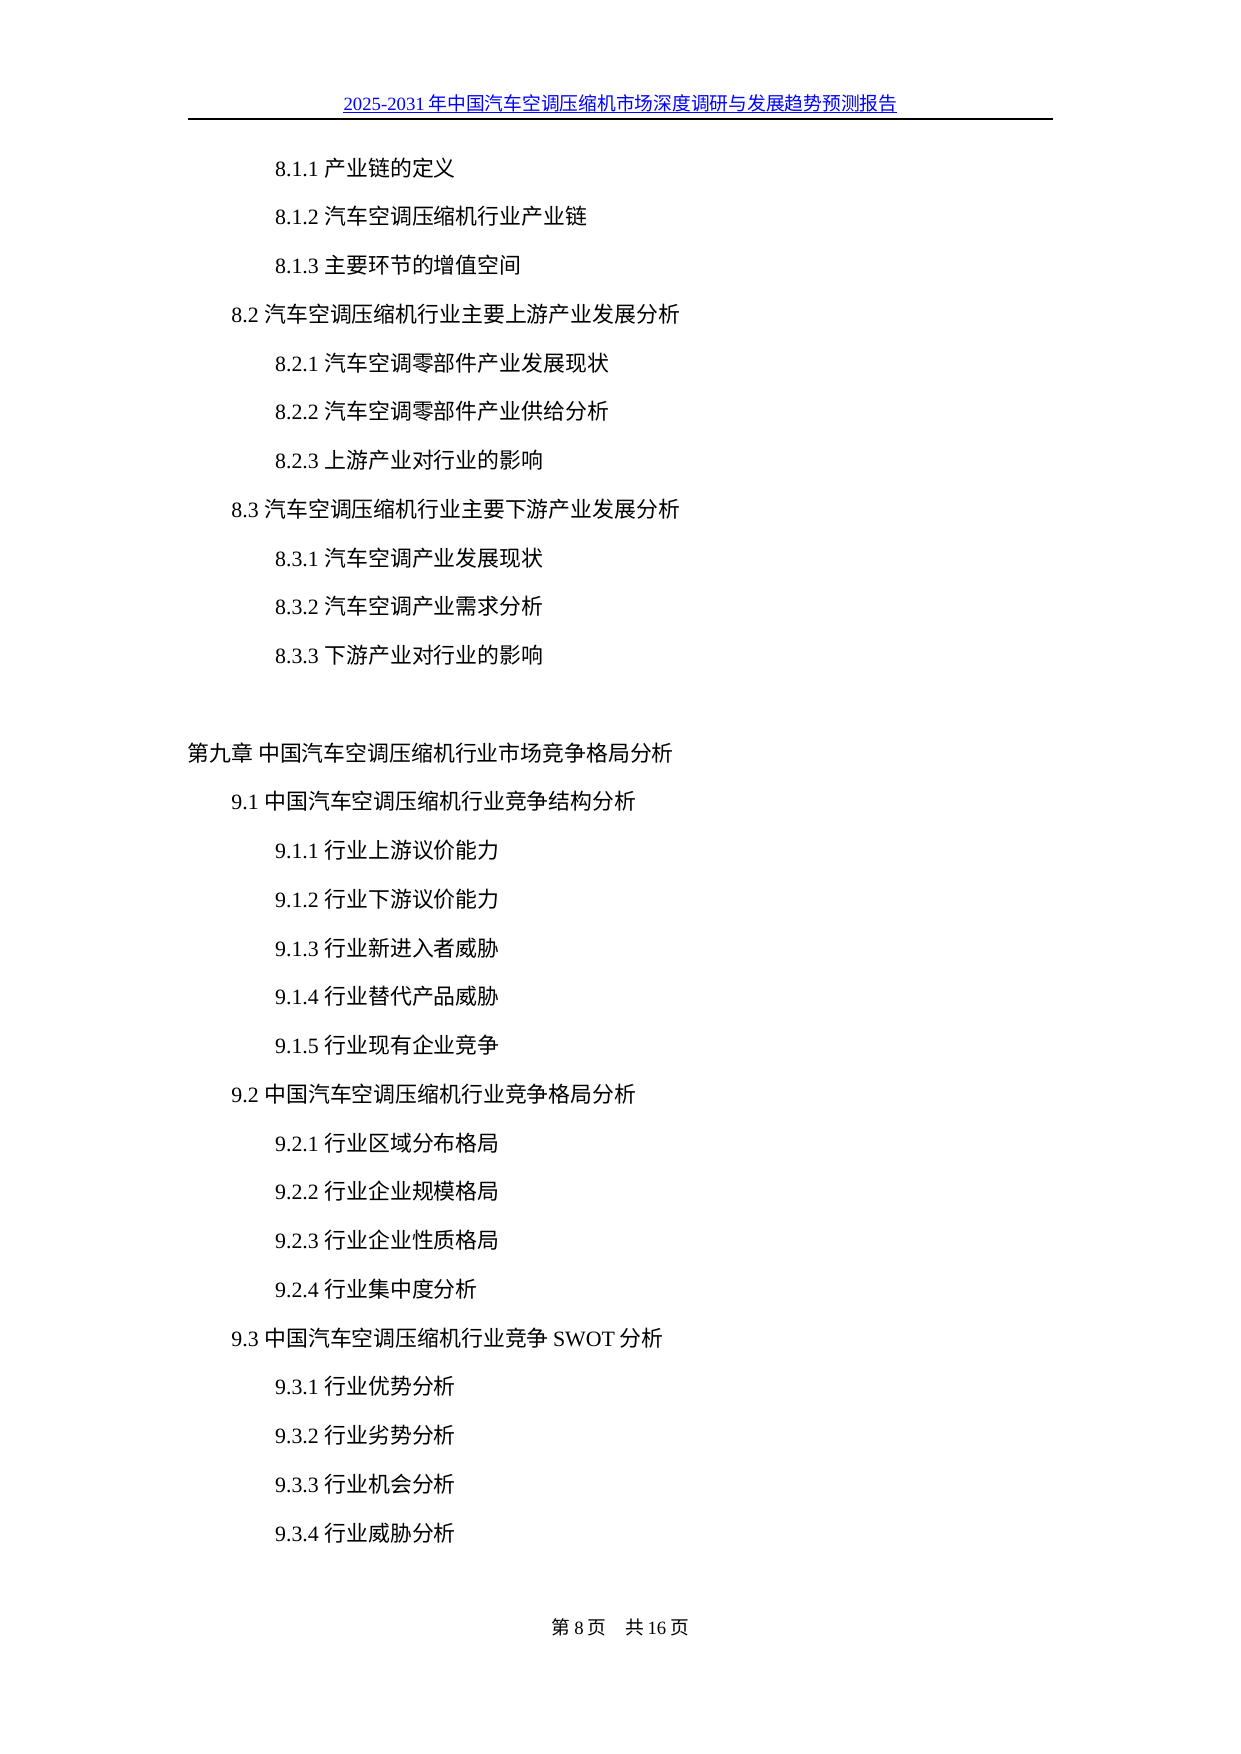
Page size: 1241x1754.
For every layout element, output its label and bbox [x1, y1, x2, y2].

text [187, 150, 1053, 1548]
